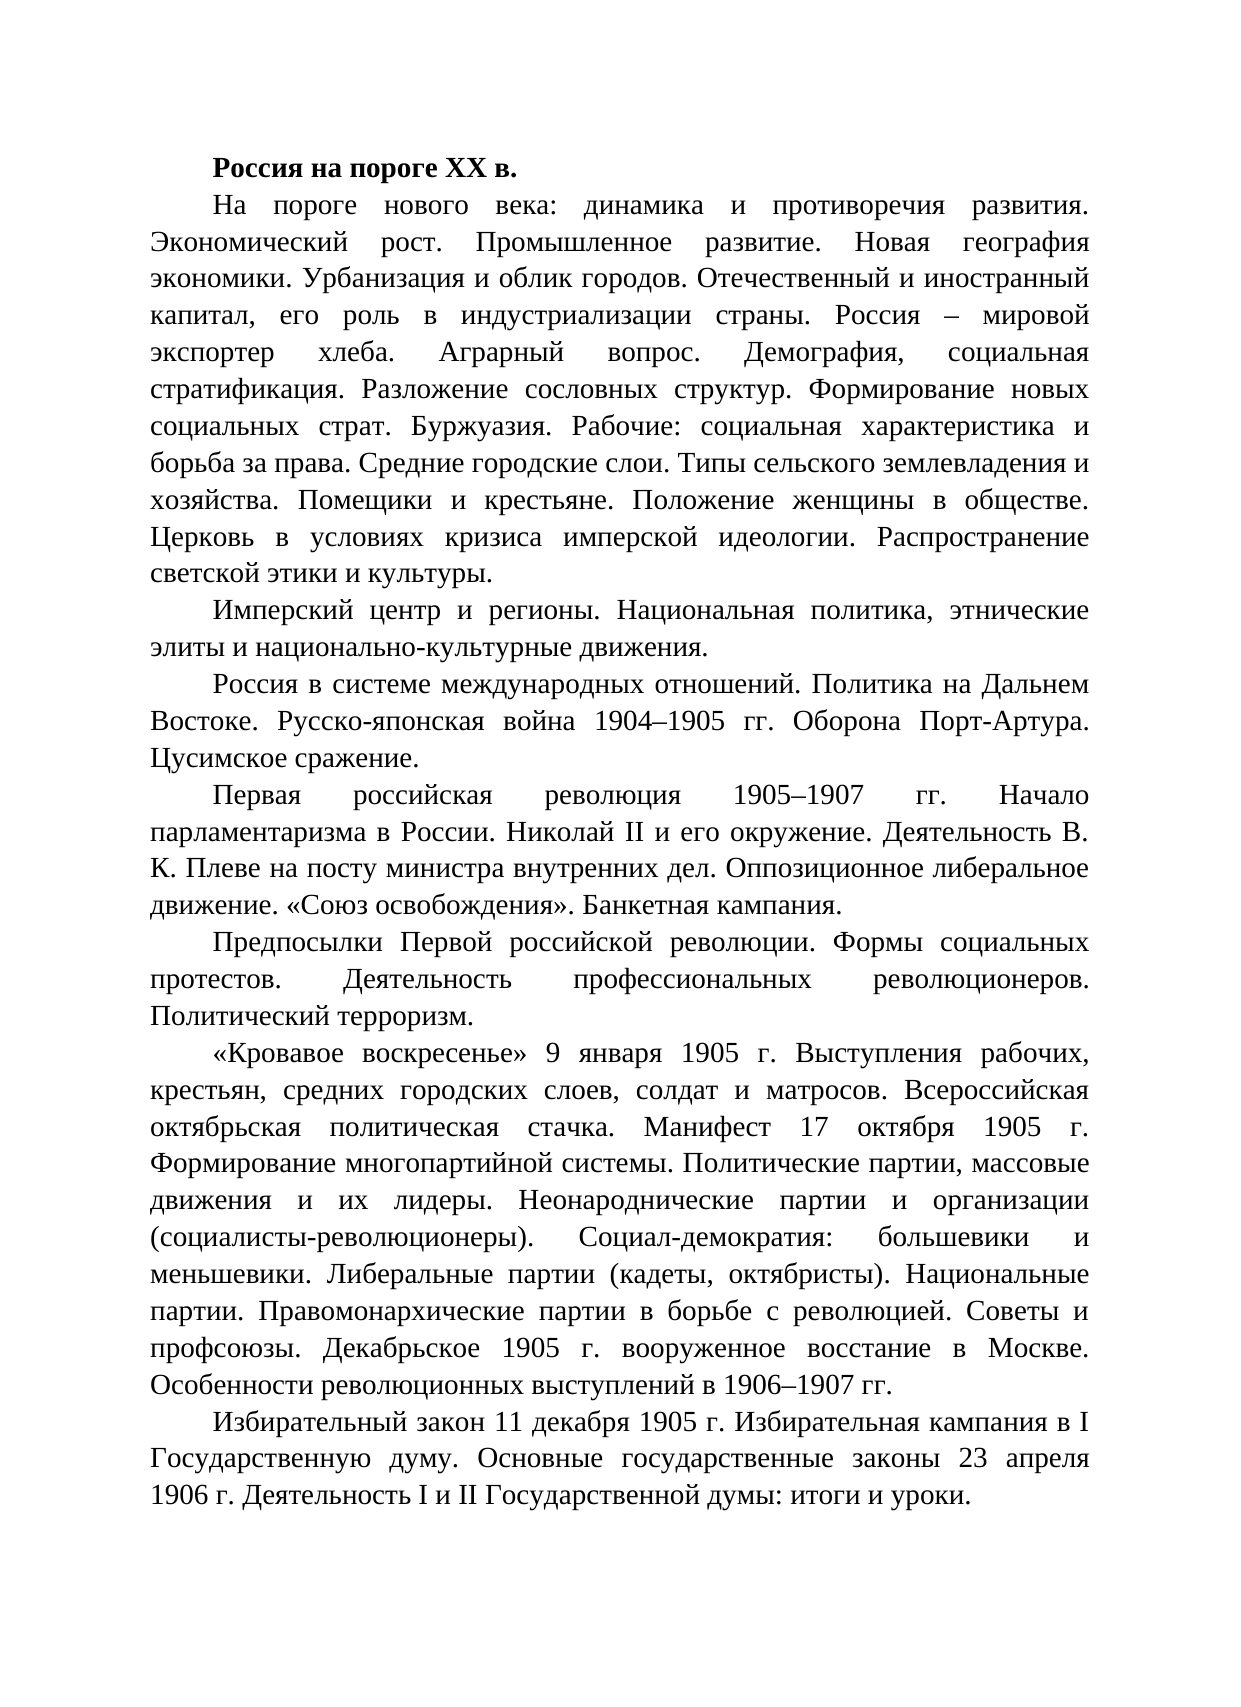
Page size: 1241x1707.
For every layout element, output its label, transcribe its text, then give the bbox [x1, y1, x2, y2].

text Россия в системе международных отношений. Политика на Дальнем Востоке. Русско-японская война 1904–1905 гг. Оборона Порт-Артура. Цусимское сражение. [150, 666, 1090, 773]
text Имперский центр и регионы. Национальная политика, этнические элиты и национально-культурные движения. [150, 592, 1090, 663]
text Россия на пороге ХХ в. [150, 150, 1090, 183]
text На пороге нового века: динамика и противоречия развития. Экономический рост. Промышленное развитие. Новая география экономики. Урбанизация и облик городов. Отечественный и иностранный капитал, его роль в индустриализации страны. Россия – мировой экспортер хлеба. Аграрный вопрос. Демография, социальная стратификация. Разложение сословных структур. Формирование новых социальных страт. Буржуазия. Рабочие: социальная характеристика и борьба за права. Средние городские слои. Типы сельского землевладения и хозяйства. Помещики и крестьяне. Положение женщины в обществе. Церковь в условиях кризиса имперской идеологии. Распространение светской этики и культуры. [150, 187, 1090, 589]
text Избирательный закон 11 декабря 1905 г. Избирательная кампания в I Государственную думу. Основные государственные законы 23 апреля 1906 г. Деятельность I и II Государственной думы: итоги и уроки. [150, 1404, 1090, 1511]
text «Кровавое воскресенье» 9 января 1905 г. Выступления рабочих, крестьян, средних городских слоев, солдат и матросов. Всероссийская октябрьская политическая стачка. Манифест 17 октября 1905 г. Формирование многопартийной системы. Политические партии, массовые движения и их лидеры. Неонароднические партии и организации (социалисты-революционеры). Социал-демократия: большевики и меньшевики. Либеральные партии (кадеты, октябристы). Национальные партии. Правомонархические партии в борьбе с революцией. Советы и профсоюзы. Декабрьское 1905 г. вооруженное восстание в Москве. Особенности революционных выступлений в 1906–1907 гг. [150, 1035, 1090, 1400]
text Предпосылки Первой российской революции. Формы социальных протестов. Деятельность профессиональных революционеров. Политический терроризм. [150, 924, 1090, 1032]
text Первая российская революция 1905–1907 гг. Начало парламентаризма в России. Николай II и его окружение. Деятельность В. К. Плеве на посту министра внутренних дел. Оппозиционное либеральное движение. «Союз освобождения». Банкетная кампания. [150, 777, 1090, 921]
